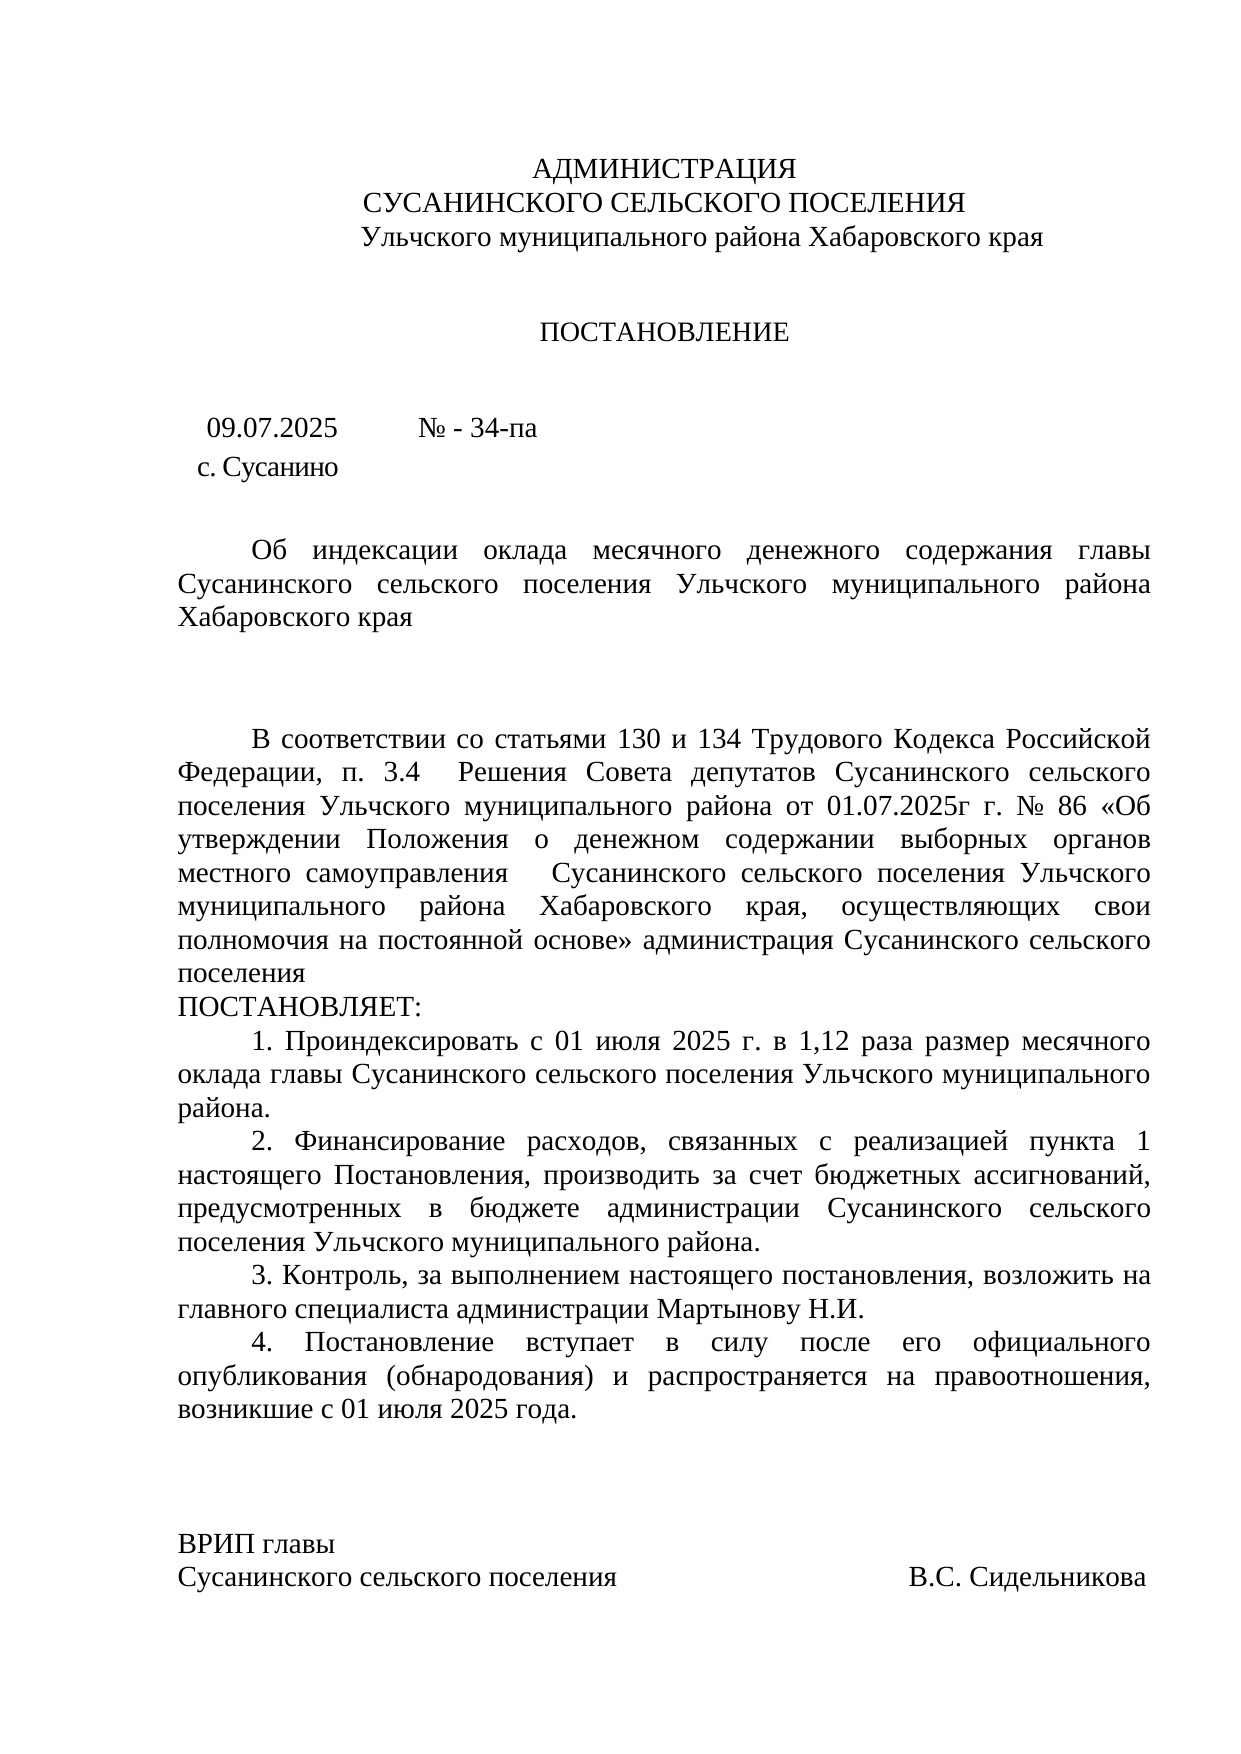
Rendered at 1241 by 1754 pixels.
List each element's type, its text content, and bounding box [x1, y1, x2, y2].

text ВРИП главы [177, 1526, 1152, 1559]
text Сусанинского сельского поселения В.С. Сидельникова [177, 1559, 1152, 1593]
text 4. Постановление вступает в силу после его официального опубликования (обнародования) и распространяется на правоотношения, возникшие с 01 июля 2025 года. [177, 1324, 1152, 1425]
text 2. Финансирование расходов, связанных с реализацией пункта 1 настоящего Постановления, производить за счет бюджетных ассигнований, предусмотренных в бюджете администрации Сусанинского сельского поселения Ульчского муниципального района. [177, 1123, 1152, 1257]
text 3. Контроль, за выполнением настоящего постановления, возложить на главного специалиста администрации Мартынову Н.И. [177, 1257, 1152, 1324]
text В соответствии со статьями 130 и 134 Трудового Кодекса Российской Федерации, п. 3.4 Решения Совета депутатов Сусанинского сельского поселения Ульчского муниципального района от 01.07.2025г г. № 86 «Об утверждении Положения о денежном содержании выборных органов местного самоуправления Сусанинского сельского поселения Ульчского муниципального района Хабаровского края, осуществляющих свои полномочия на постоянной основе» администрация Сусанинского сельского поселения [177, 721, 1152, 989]
text 09.07.2025 № - 34-па [177, 410, 1152, 444]
text Об индексации оклада месячного денежного содержания главы Сусанинского сельского поселения Ульчского муниципального района Хабаровского края [177, 532, 1152, 633]
text Ульчского муниципального района Хабаровского края [252, 219, 1152, 252]
text ПОСТАНОВЛЕНИЕ [177, 315, 1152, 347]
text 1. Проиндексировать с 01 июля 2025 г. в 1,12 раза размер месячного оклада главы Сусанинского сельского поселения Ульчского муниципального района. [177, 1023, 1152, 1123]
text с. Сусанино [177, 449, 1152, 482]
text ПОСТАНОВЛЯЕТ: [177, 989, 1152, 1023]
text СУСАНИНСКОГО СЕЛЬСКОГО ПОСЕЛЕНИЯ [177, 185, 1152, 219]
text АДМИНИСТРАЦИЯ [177, 152, 1152, 185]
